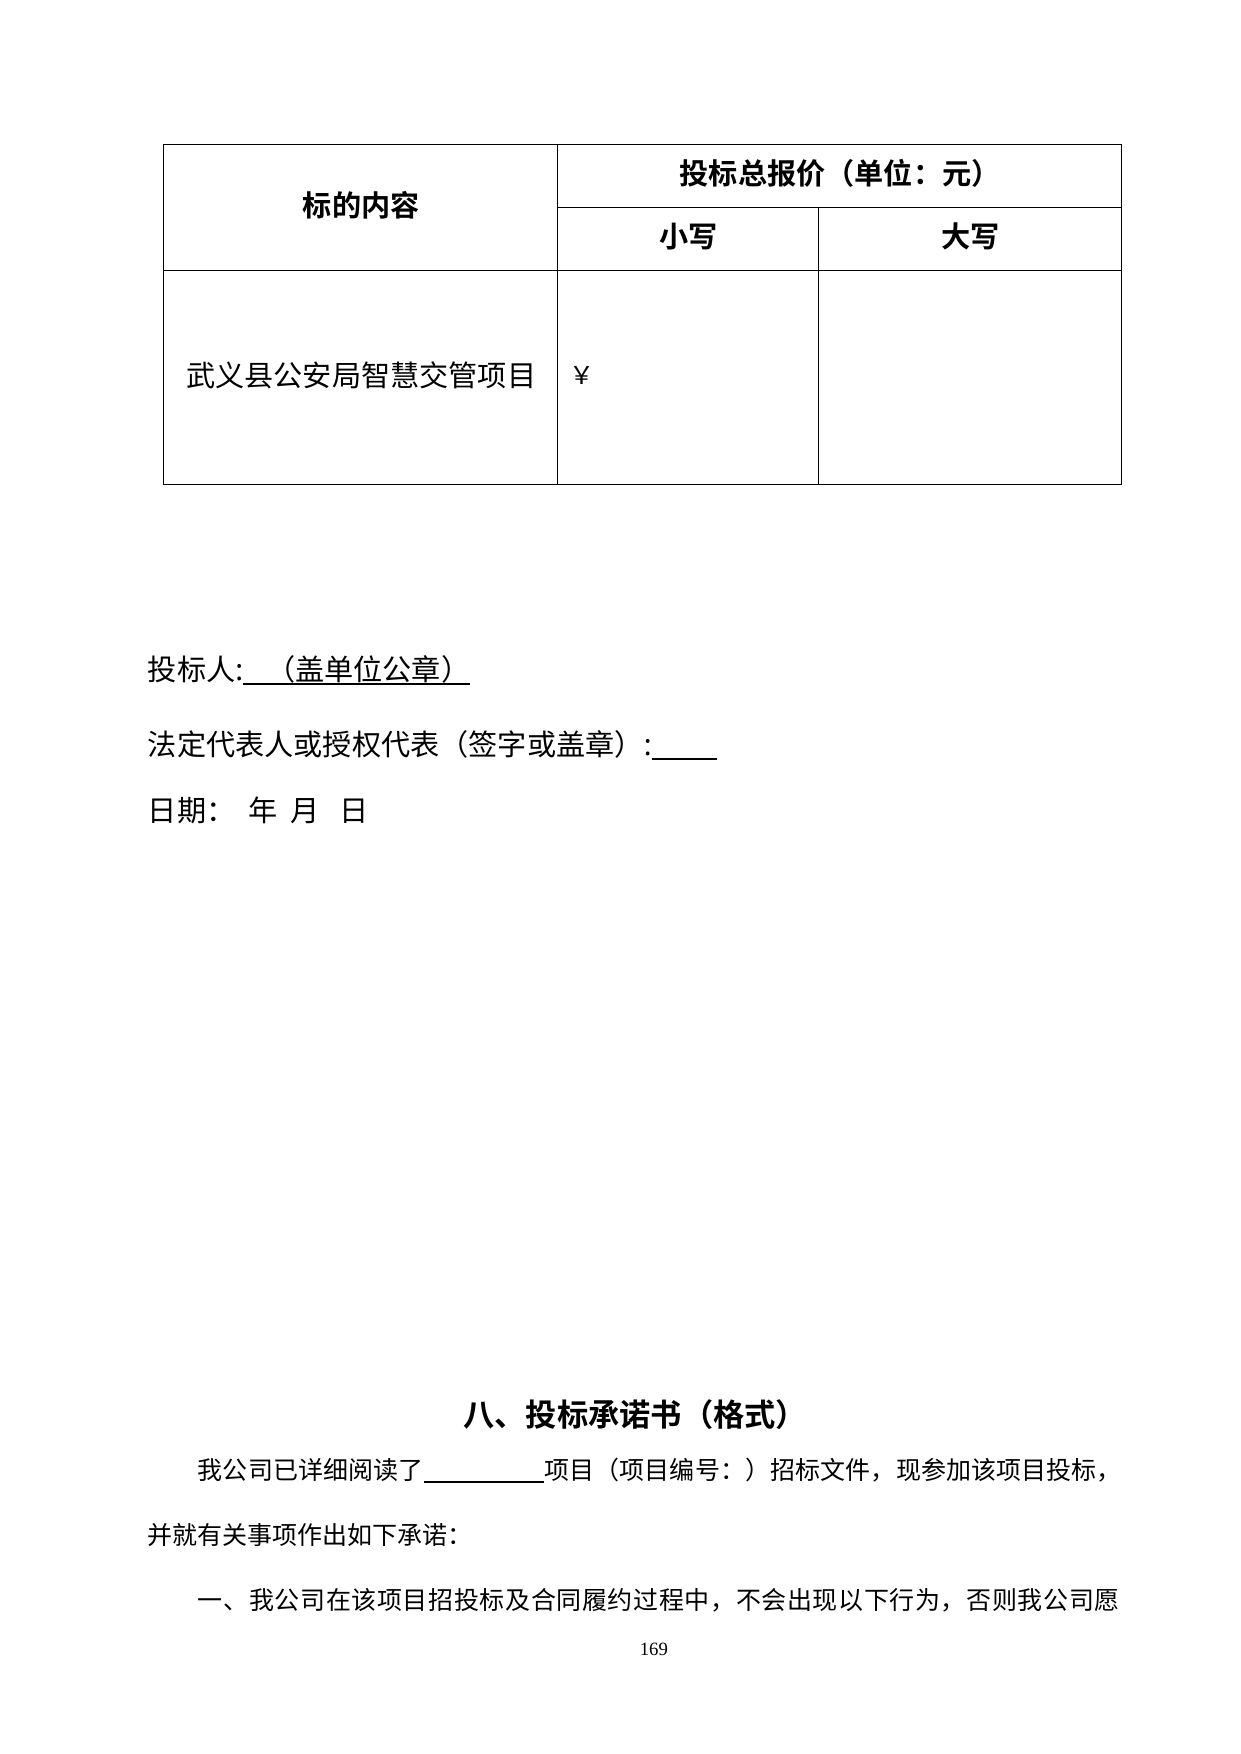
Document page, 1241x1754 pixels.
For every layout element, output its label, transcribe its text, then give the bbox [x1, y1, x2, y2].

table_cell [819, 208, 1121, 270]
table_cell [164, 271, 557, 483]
text 我公司已详细阅读了 项目（项目编号：）招标文件，现参加该项目投标，并就有关事项作出如下承诺： [148, 1436, 1122, 1566]
list 八、投标承诺书（格式） [148, 1391, 1122, 1436]
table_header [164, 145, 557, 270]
text 法定代表人或授权代表（签字或盖章）: [148, 710, 1122, 775]
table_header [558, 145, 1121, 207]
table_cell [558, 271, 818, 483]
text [148, 1566, 1122, 1631]
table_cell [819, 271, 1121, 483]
text 日期： 年 月 日 [148, 788, 1122, 830]
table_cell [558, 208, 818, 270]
text 投标人: （盖单位公章） [148, 647, 1122, 689]
